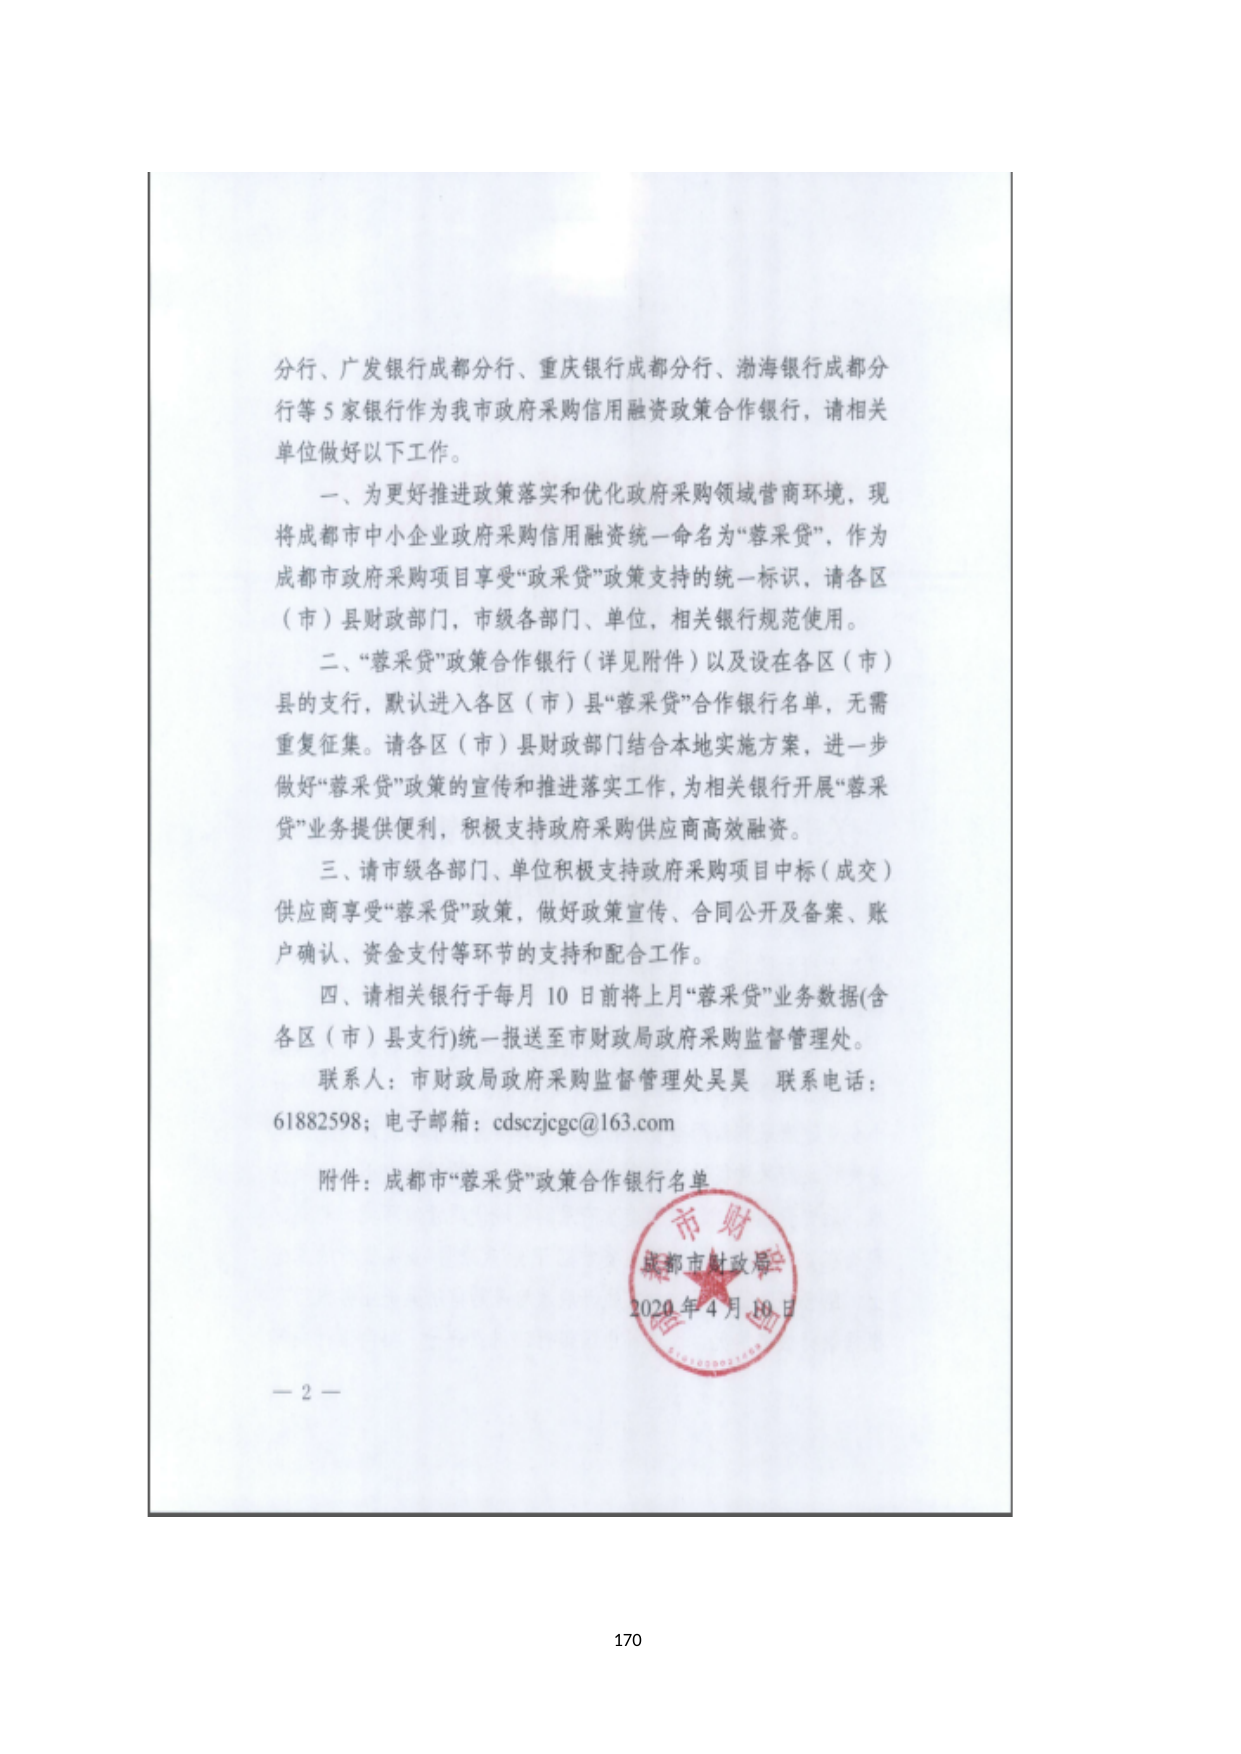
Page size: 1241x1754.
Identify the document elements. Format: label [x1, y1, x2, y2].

picture [147, 172, 1013, 1517]
